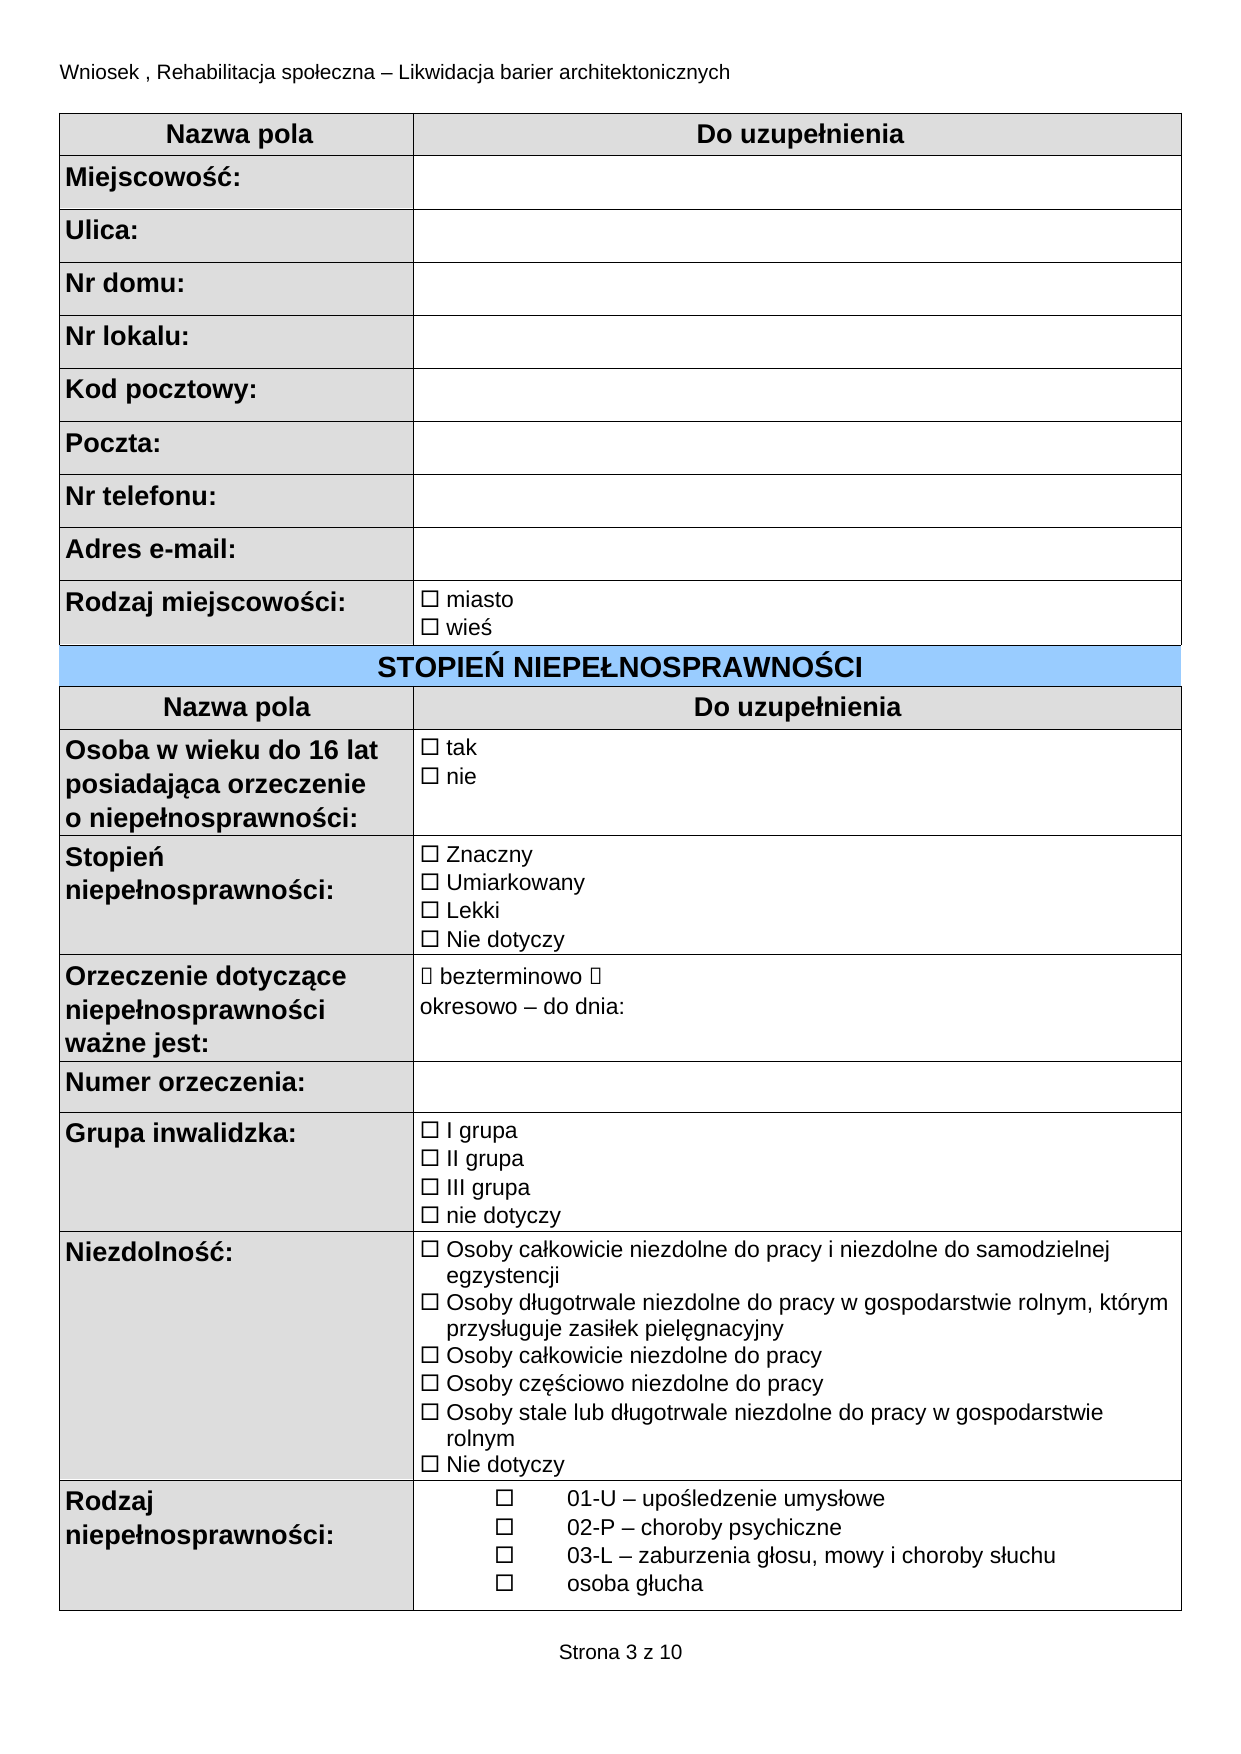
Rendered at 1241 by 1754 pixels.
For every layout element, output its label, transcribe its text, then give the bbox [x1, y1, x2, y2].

table_cell  bezterminowo  okresowo – do dnia: [414, 955, 1181, 1061]
table_cell [414, 475, 1181, 527]
table_cell Niezdolność: [60, 1232, 413, 1479]
table_cell Nr domu: [60, 263, 413, 315]
table_cell [414, 528, 1181, 580]
table_cell [414, 1062, 1181, 1111]
table_cell Nr lokalu: [60, 316, 413, 368]
table_cell Nr telefonu: [60, 475, 413, 527]
table_cell [414, 369, 1181, 421]
table_cell Numer orzeczenia: [60, 1062, 413, 1111]
table_cell Do uzupełnienia [414, 114, 1181, 155]
table_cell Nazwa pola [60, 687, 413, 729]
table_cell [414, 422, 1181, 474]
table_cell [414, 1481, 1181, 1610]
table_cell miasto wieś [414, 581, 1181, 644]
table_cell [414, 156, 1181, 208]
table_cell Rodzaj miejscowości: [60, 581, 413, 644]
table_cell Do uzupełnienia [414, 687, 1181, 729]
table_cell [60, 1481, 413, 1610]
table_cell Nazwa pola [60, 114, 413, 155]
table_cell Grupa inwalidzka: [60, 1113, 413, 1231]
table_cell Ulica: [60, 210, 413, 262]
table_cell Kod pocztowy: [60, 369, 413, 421]
table_cell Poczta: [60, 422, 413, 474]
table_cell Orzeczenie dotyczące niepełnosprawności ważne jest: [60, 955, 413, 1061]
table_cell Stopień niepełnosprawności: [60, 836, 413, 954]
table_cell Osoby całkowicie niezdolne do pracy i niezdolne do samodzielnej egzystencji Osoby długotrwale niezdolne do pracy w gospodarstwie rolnym, którym przysługuje zasiłek pielęgnacyjny Osoby całkowicie niezdolne do pracy Osoby częściowo niezdolne do pracy Osoby stale lub długotrwale niezdolne do pracy w gospodarstwie rolnym Nie dotyczy [414, 1232, 1181, 1479]
table_cell I grupa II grupa III grupa nie dotyczy [414, 1113, 1181, 1231]
table_cell tak nie [414, 730, 1181, 835]
table_cell [414, 263, 1181, 315]
table_cell Osoba w wieku do 16 lat posiadająca orzeczenie o niepełnosprawności: [60, 730, 413, 835]
table_cell Miejscowość: [60, 156, 413, 208]
table_cell Adres e-mail: [60, 528, 413, 580]
table_cell STOPIEŃ NIEPEŁNOSPRAWNOŚCI [59, 646, 1181, 686]
table_cell Znaczny Umiarkowany Lekki Nie dotyczy [414, 836, 1181, 954]
table_cell [414, 210, 1181, 262]
table_cell [414, 316, 1181, 368]
